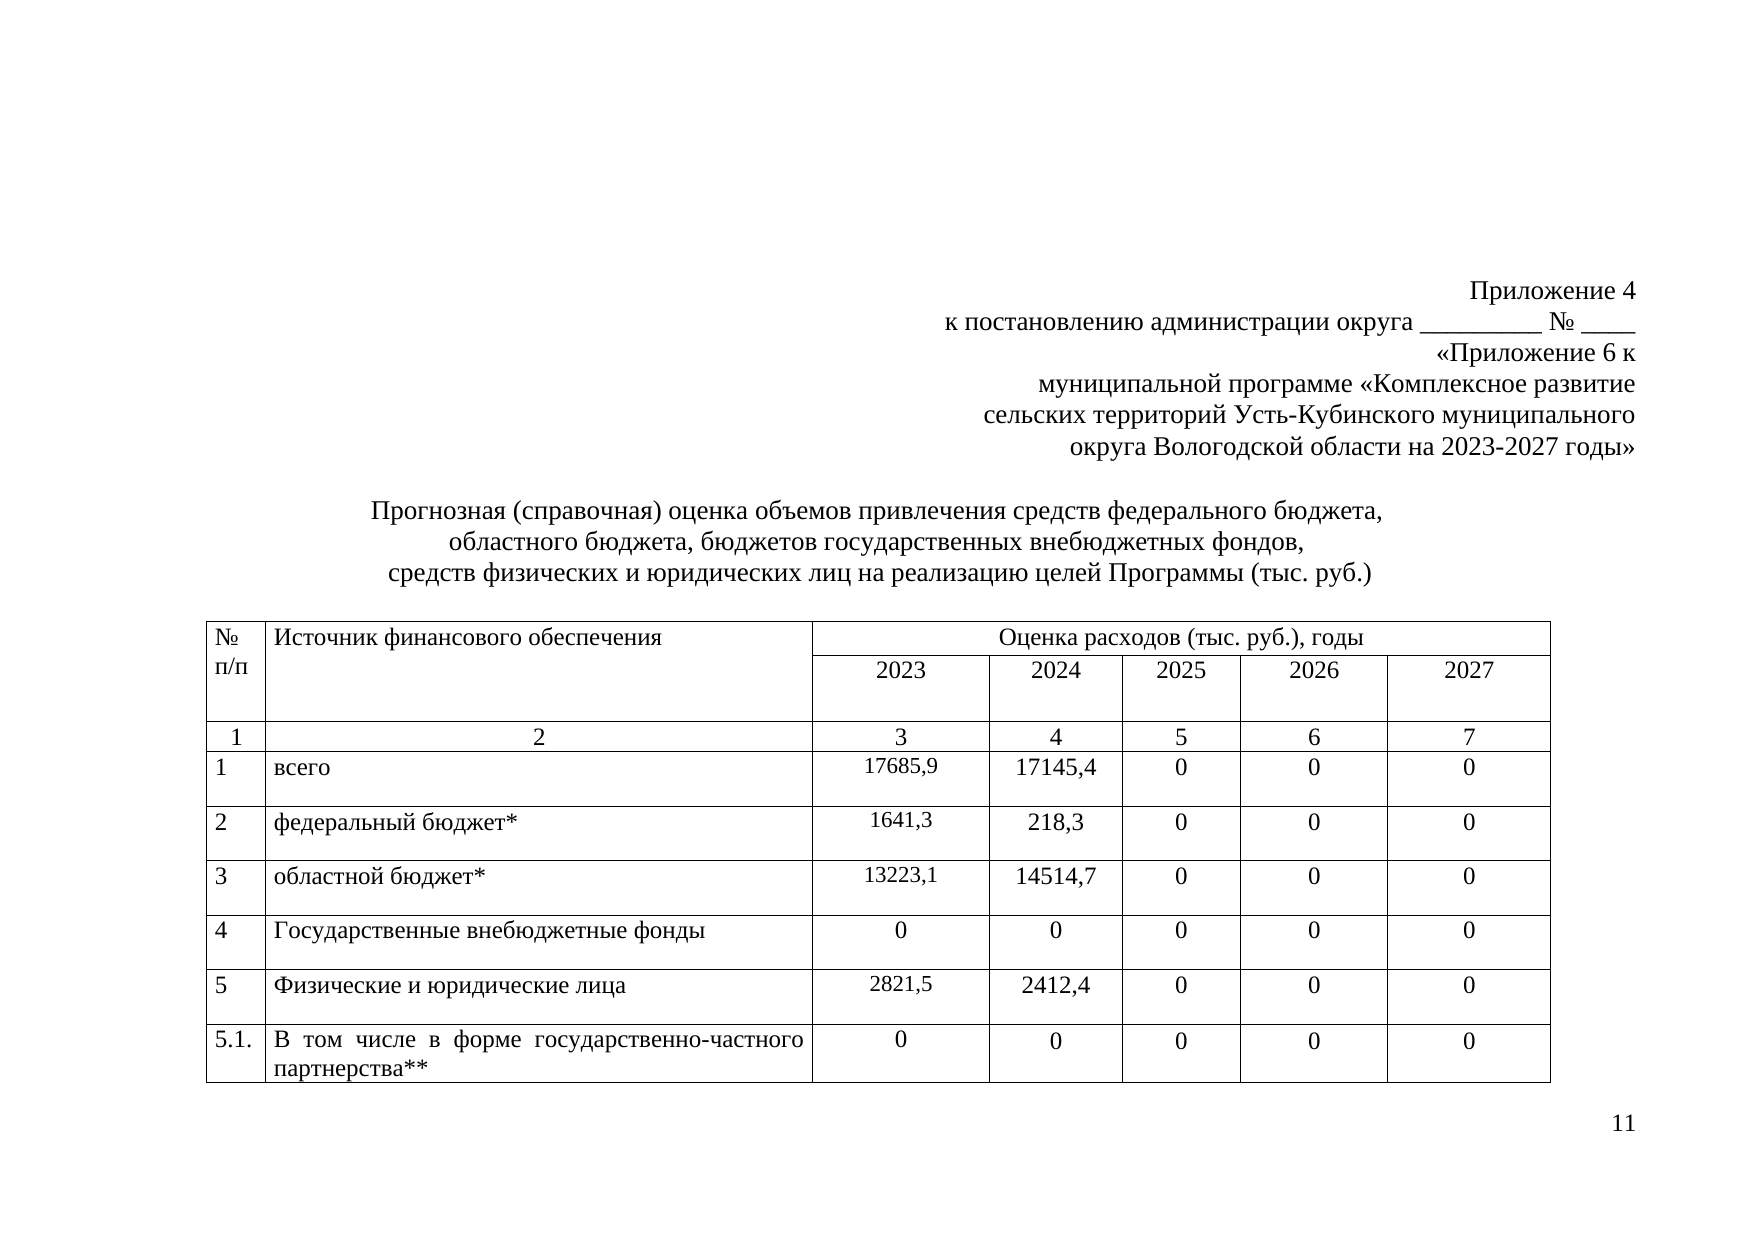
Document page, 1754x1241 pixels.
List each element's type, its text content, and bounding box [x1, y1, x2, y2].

text к постановлению администрации округа _________ № ____ [118, 305, 1636, 336]
table_cell 0 [1241, 970, 1387, 1023]
table_cell 6 [1241, 722, 1387, 751]
table_cell 0 [813, 1025, 989, 1082]
table_cell 2412,4 [990, 970, 1122, 1023]
table_cell Государственные внебюджетные фонды [266, 916, 812, 969]
table_cell 2026 [1241, 656, 1387, 721]
table_cell 0 [1388, 970, 1550, 1023]
text сельских территорий Усть-Кубинского муниципального [118, 398, 1636, 429]
text Приложение 4 [118, 274, 1636, 305]
table_cell 0 [1241, 1025, 1387, 1082]
table_cell 0 [1123, 807, 1240, 860]
table_cell 2023 [813, 656, 989, 721]
table_cell 2027 [1388, 656, 1550, 721]
table_cell 0 [1123, 861, 1240, 914]
table_cell 0 [1123, 1025, 1240, 1082]
table_cell 0 [1241, 807, 1387, 860]
table_cell областной бюджет* [266, 861, 812, 914]
table_cell 0 [1388, 752, 1550, 806]
table_cell 0 [1388, 807, 1550, 860]
table_cell всего [266, 752, 812, 806]
table_cell 0 [1241, 916, 1387, 969]
text областного бюджета, бюджетов государственных внебюджетных фондов, [118, 525, 1636, 557]
table_cell 5.1. [207, 1025, 265, 1082]
table_cell 1 [207, 752, 265, 806]
table_header Источник финансового обеспечения [266, 622, 812, 721]
table_cell 2 [266, 722, 812, 751]
table_cell 13223,1 [813, 861, 989, 914]
table_cell 0 [990, 916, 1122, 969]
text округа Вологодской области на 2023-2027 годы» [118, 429, 1636, 461]
table_cell 1641,3 [813, 807, 989, 860]
table_cell 4 [207, 916, 265, 969]
table_cell 0 [1241, 861, 1387, 914]
table_cell 3 [207, 861, 265, 914]
table_cell 0 [1241, 752, 1387, 806]
table_cell 0 [1123, 970, 1240, 1023]
table_cell 5 [207, 970, 265, 1023]
table_cell 0 [1388, 916, 1550, 969]
text «Приложение 6 к [118, 336, 1636, 367]
table_cell 3 [813, 722, 989, 751]
table_cell 2821,5 [813, 970, 989, 1023]
table_cell 17685,9 [813, 752, 989, 806]
table_cell 14514,7 [990, 861, 1122, 914]
table_cell 2024 [990, 656, 1122, 721]
table_cell В том числе в форме государственно-частного партнерства** [266, 1025, 812, 1082]
table_cell 2 [207, 807, 265, 860]
text средств физических и юридических лиц на реализацию целей Программы (тыс. руб.) [118, 557, 1636, 588]
table_cell 17145,4 [990, 752, 1122, 806]
table_header № п/п [207, 622, 265, 721]
table_cell Физические и юридические лица [266, 970, 812, 1023]
table_cell 2025 [1123, 656, 1240, 721]
table_header Оценка расходов (тыс. руб.), годы [813, 622, 1550, 654]
table_cell 4 [990, 722, 1122, 751]
table_cell 7 [1388, 722, 1550, 751]
table_cell 0 [990, 1025, 1122, 1082]
table_cell федеральный бюджет* [266, 807, 812, 860]
table_cell 0 [1123, 916, 1240, 969]
table_cell 1 [207, 722, 265, 751]
table_cell 5 [1123, 722, 1240, 751]
text Прогнозная (справочная) оценка объемов привлечения средств федерального бюджета, [118, 494, 1636, 525]
table_cell 0 [1123, 752, 1240, 806]
table_cell 0 [1388, 861, 1550, 914]
text муниципальной программе «Комплексное развитие [118, 367, 1636, 398]
table_cell 0 [813, 916, 989, 969]
table_cell 0 [1388, 1025, 1550, 1082]
table_cell 218,3 [990, 807, 1122, 860]
